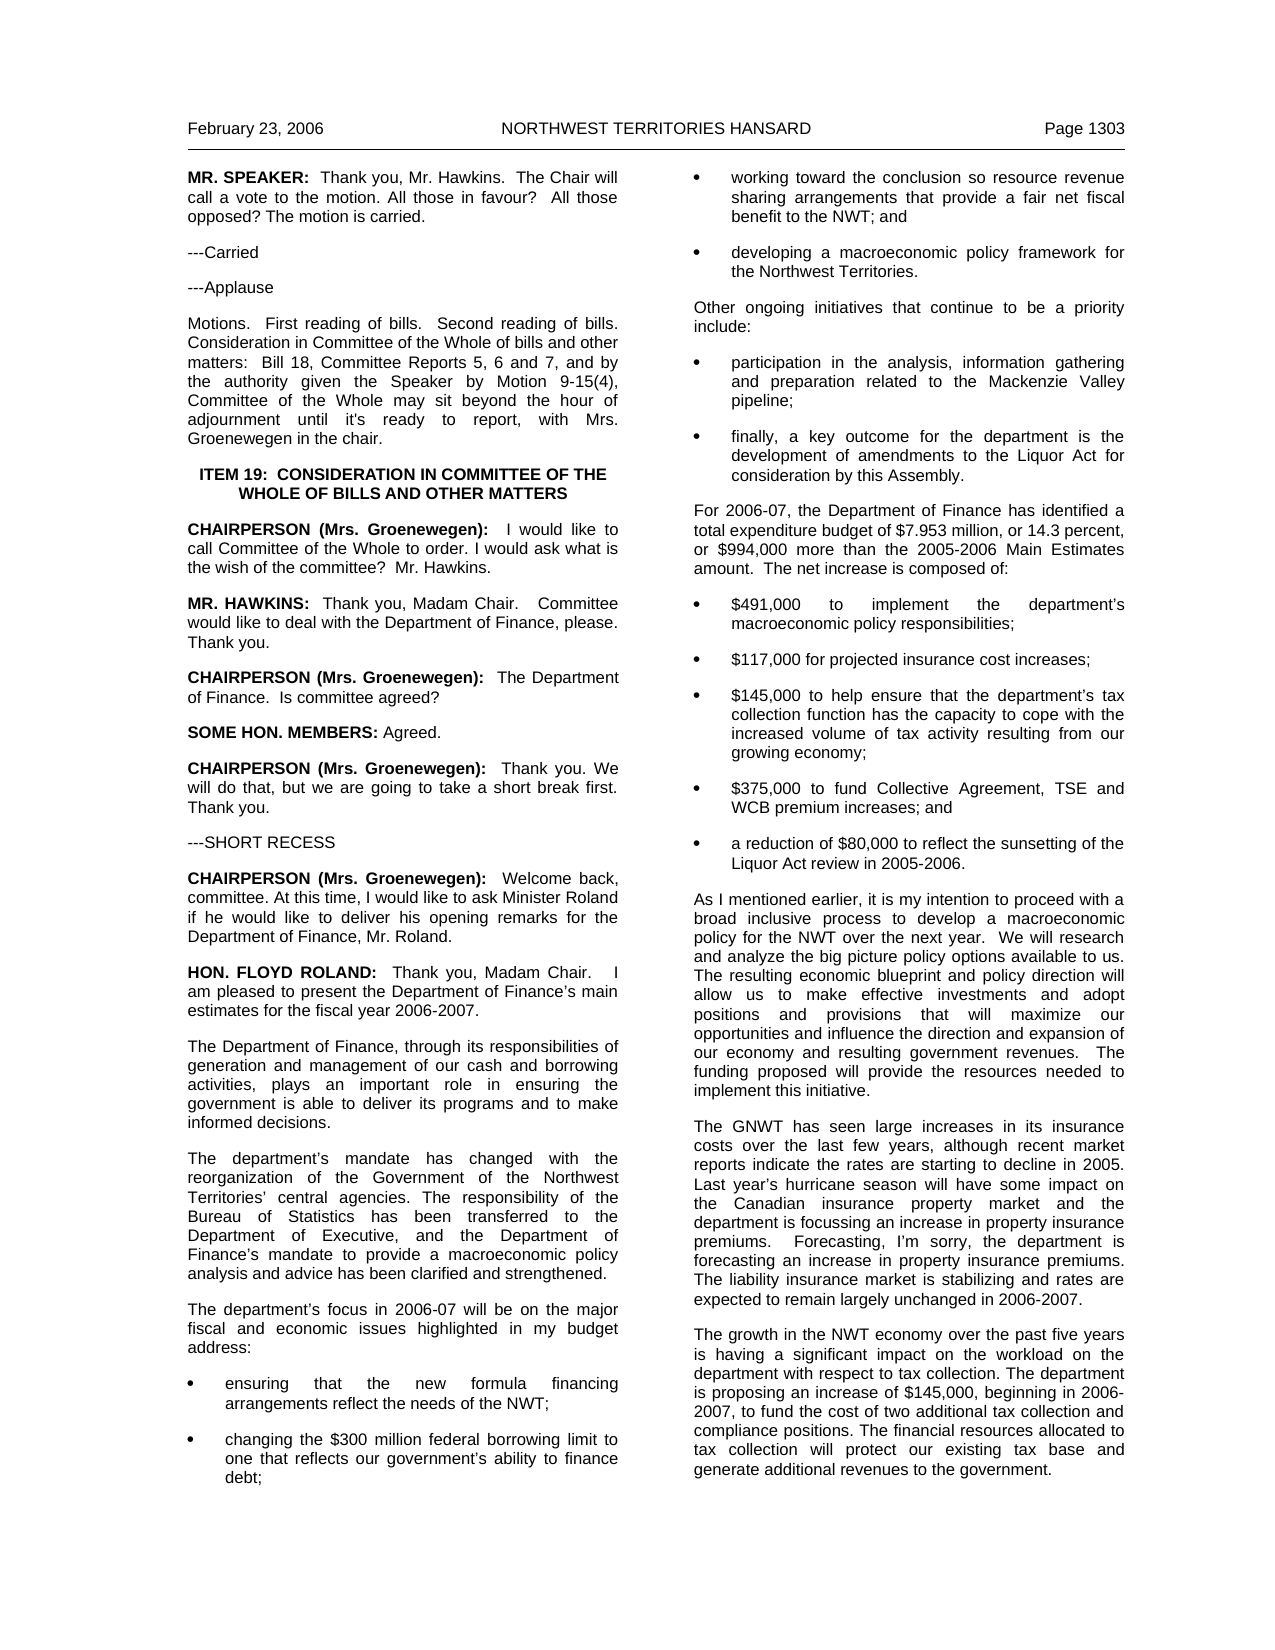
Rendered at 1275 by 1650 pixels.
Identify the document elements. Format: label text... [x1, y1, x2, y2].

text SOME HON. MEMBERS: Agreed. [187, 723, 619, 742]
text MR. HAWKINS: Thank you, Madam Chair. Committee would like to deal with the Department of Finance, please. Thank you. [187, 594, 619, 652]
text Motions. First reading of bills. Second reading of bills. Consideration in Committee of the Whole of bills and other matters: Bill 18, Committee Reports 5, 6 and 7, and by the authority given the Speaker by Motion 9-15(4), Committee of the Whole may sit beyond the hour of adjournment until it's ready to report, with Mrs. Groenewegen in the chair. [187, 314, 619, 448]
text ---Carried [187, 242, 619, 262]
list a reduction of $80,000 to reflect the sunsetting of the Liquor Act review in 2005-2006. [694, 834, 1125, 873]
list ensuring that the new formula financing arrangements reflect the needs of the NWT; [187, 1374, 619, 1413]
list participation in the analysis, information gathering and preparation related to the pipeline; [694, 353, 1125, 410]
list finally, a key outcome for the department is the development of amendments to the Liquor Act for consideration by this Assembly. [694, 427, 1125, 484]
text CHAIRPERSON (Mrs. Groenewegen): Thank you. We will do that, but we are going to take a short break first. Thank you. [187, 759, 619, 817]
list $491,000 to implement the department’s macroeconomic policy responsibilities; [694, 594, 1125, 633]
text The growth in the NWT economy over the past five years is having a significant impact on the workload on the department with respect to tax collection. The department is proposing an increase of $145,000, beginning in 2006-2007, to fund the cost of two additional tax collection and compliance positions. The financial resources allocated to tax collection will protect our existing tax base and generate additional revenues to the government. [694, 1325, 1125, 1478]
subtitle ITEM 19: CONSIDERATION IN COMMITTEE OF THE WHOLE OF BILLS AND OTHER MATTERS [187, 465, 619, 503]
text ---SHORT RECESS [187, 833, 619, 852]
text CHAIRPERSON (Mrs. Groenewegen): I would like to call Committee of the Whole to order. I would ask what is the wish of the committee? Mr. Hawkins. [187, 520, 619, 577]
text The department’s focus in 2006-07 will be on the major fiscal and economic issues highlighted in my budget address: [187, 1300, 619, 1357]
text As I mentioned earlier, it is my intention to proceed with a broad inclusive process to develop a macroeconomic policy for the NWT over the next year. We will research and analyze the big picture policy options available to us. The resulting economic blueprint and policy direction will allow us to make effective investments and adopt positions and provisions that will maximize our opportunities and influence the direction and expansion of our economy and resulting government revenues. The funding proposed will provide the resources needed to implement this initiative. [694, 889, 1125, 1100]
text Other ongoing initiatives that continue to be a priority include: [694, 298, 1125, 336]
list $375,000 to fund Collective Agreement, TSE and WCB premium increases; and [694, 779, 1125, 817]
text The department’s mandate has changed with the reorganization of the Government of the ’ central agencies. The responsibility of the Bureau of Statistics has been transferred to the Department of Executive, and the Department of Finance’s mandate to provide a macroeconomic policy analysis and advice has been clarified and strengthened. [187, 1149, 619, 1283]
text For 2006-07, the Department of Finance has identified a total expenditure budget of $7.953 million, or 14.3 percent, or $994,000 more than the 2005-2006 Main Estimates amount. The net increase is composed of: [694, 501, 1125, 578]
list $117,000 for projected insurance cost increases; [694, 650, 1125, 669]
list $145,000 to help ensure that the department’s tax collection function has the capacity to cope with the increased volume of tax activity resulting from our growing economy; [694, 686, 1125, 762]
text The GNWT has seen large increases in its insurance costs over the last few years, although recent market reports indicate the rates are starting to decline in 2005. Last year’s hurricane season will have some impact on the Canadian insurance property market and the department is focussing an increase in property insurance premiums. Forecasting, I’m sorry, the department is forecasting an increase in property insurance premiums. The liability insurance market is stabilizing and rates are expected to remain largely unchanged in 2006-2007. [694, 1117, 1125, 1308]
list working toward the conclusion so resource revenue sharing arrangements that provide a fair net fiscal benefit to the NWT; and [694, 168, 1125, 226]
text CHAIRPERSON (Mrs. Groenewegen): Welcome back, committee. At this time, I would like to ask Minister Roland if he would like to deliver his opening remarks for the Department of Finance, Mr. Roland. [187, 869, 619, 946]
list changing the $300 million federal borrowing limit to one that reflects our government’s ability to finance debt; [187, 1429, 619, 1487]
text MR. SPEAKER: Thank you, Mr. Hawkins. The Chair will call a vote to the motion. All those in favour? All those opposed? The motion is carried. [187, 168, 619, 226]
text CHAIRPERSON (Mrs. Groenewegen): The Department of Finance. Is committee agreed? [187, 668, 619, 707]
text The Department of Finance, through its responsibilities of generation and management of our cash and borrowing activities, plays an important role in ensuring the government is able to deliver its programs and to make informed decisions. [187, 1037, 619, 1132]
text HON. FLOYD ROLAND: Thank you, Madam Chair. I am pleased to present the Department of Finance’s main estimates for the fiscal year 2006-2007. [187, 962, 619, 1020]
text ---Applause [187, 278, 619, 297]
list developing a macroeconomic policy framework for the . [694, 243, 1125, 281]
